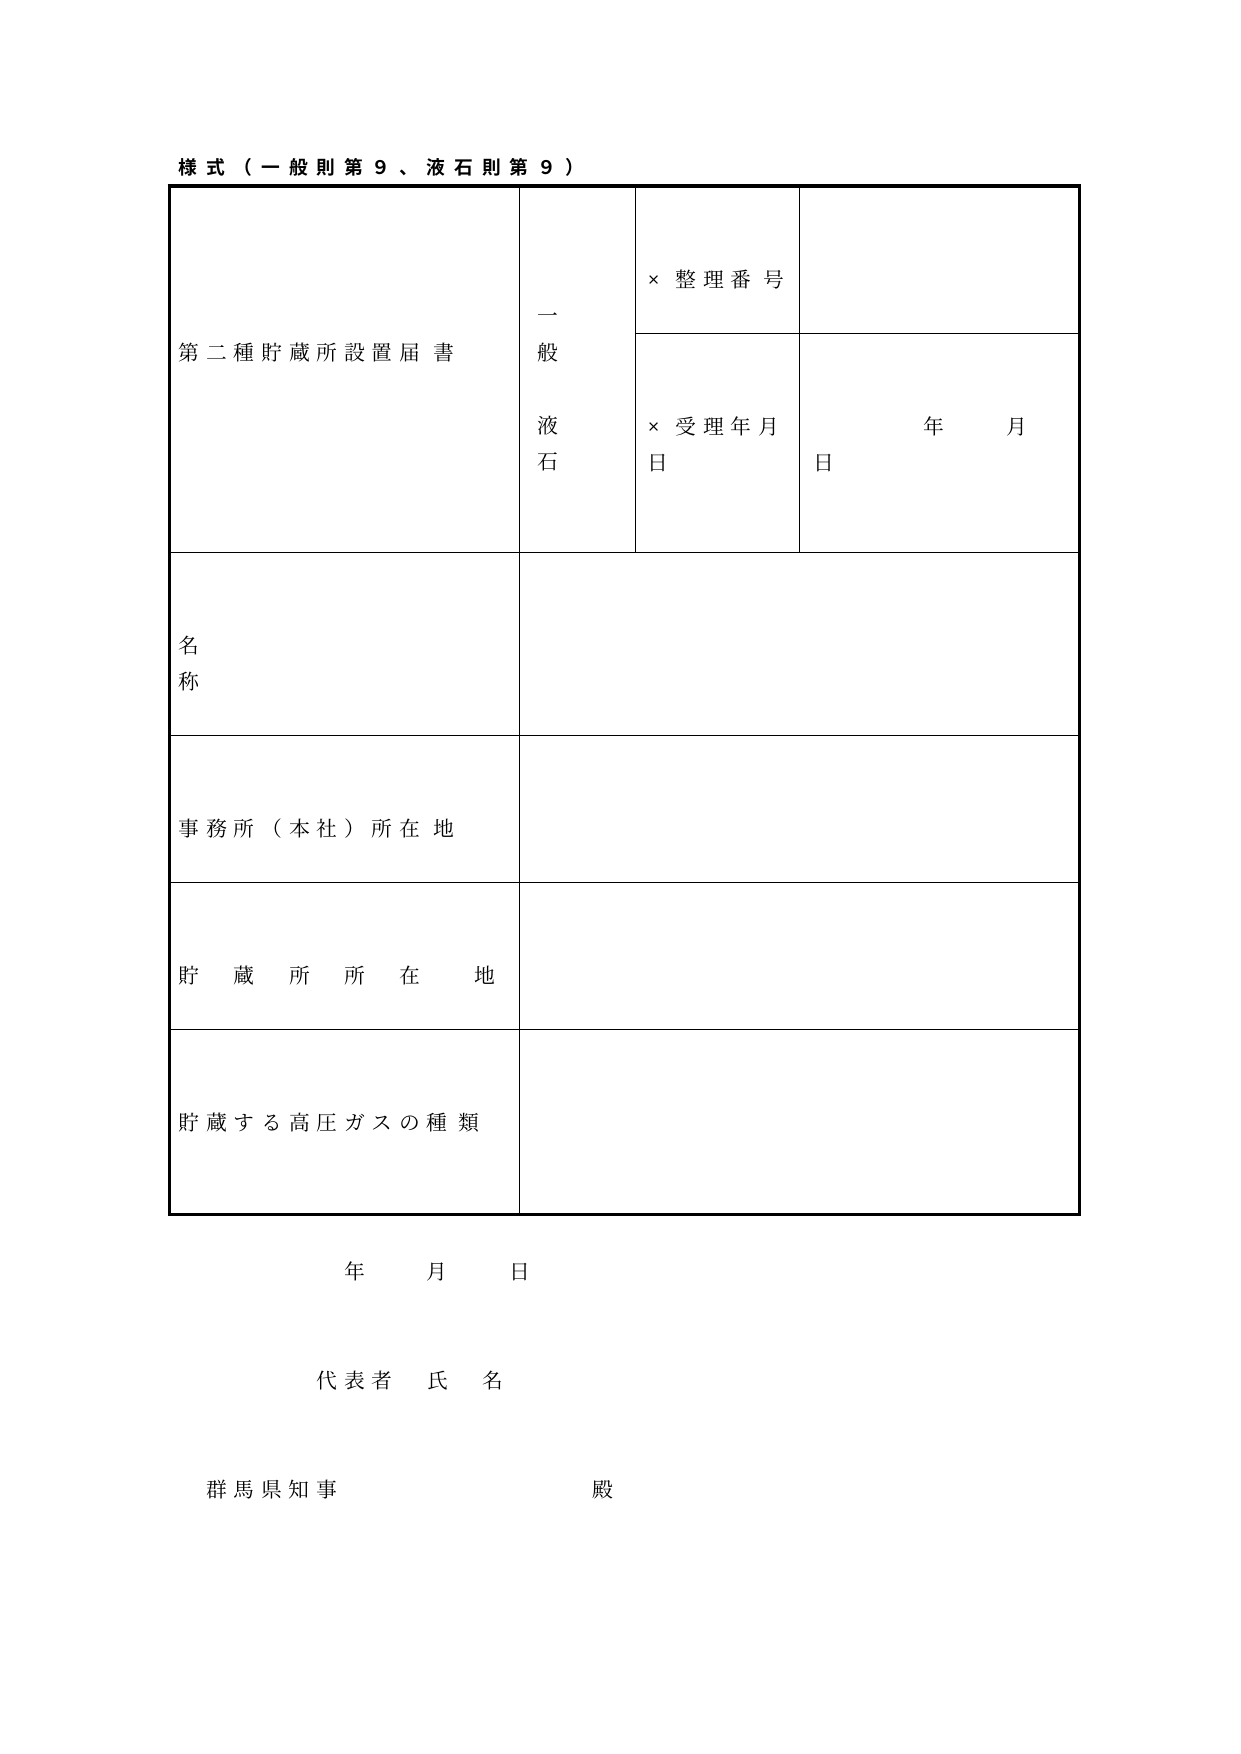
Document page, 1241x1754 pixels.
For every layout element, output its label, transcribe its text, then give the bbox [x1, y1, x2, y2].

table_cell ×受理年月日 [636, 334, 799, 552]
table_cell 貯蔵する高圧ガスの種類 [171, 1030, 519, 1212]
text 年 月 日 [151, 1252, 1089, 1288]
table_cell 名 称 [171, 553, 519, 735]
table_cell [520, 736, 1078, 882]
table_cell 事務所（本社）所在地 [171, 736, 519, 882]
table_header 一 般 液 石 [520, 188, 635, 552]
table_cell 年 月 日 [800, 334, 1078, 552]
text 代表者 氏 名 [151, 1361, 1089, 1398]
table_cell [520, 553, 1078, 735]
table_header ×整理番号 [636, 188, 799, 333]
table_header [800, 188, 1078, 333]
table_cell 貯蔵所所在地 [171, 883, 519, 1029]
table_header 第二種貯蔵所設置届書 [171, 188, 519, 552]
table_cell [520, 1030, 1078, 1212]
text 群馬県知事 殿 [151, 1471, 1089, 1507]
text 様式（一般則第９、液石則第９） [151, 148, 1089, 184]
table_cell [520, 883, 1078, 1029]
